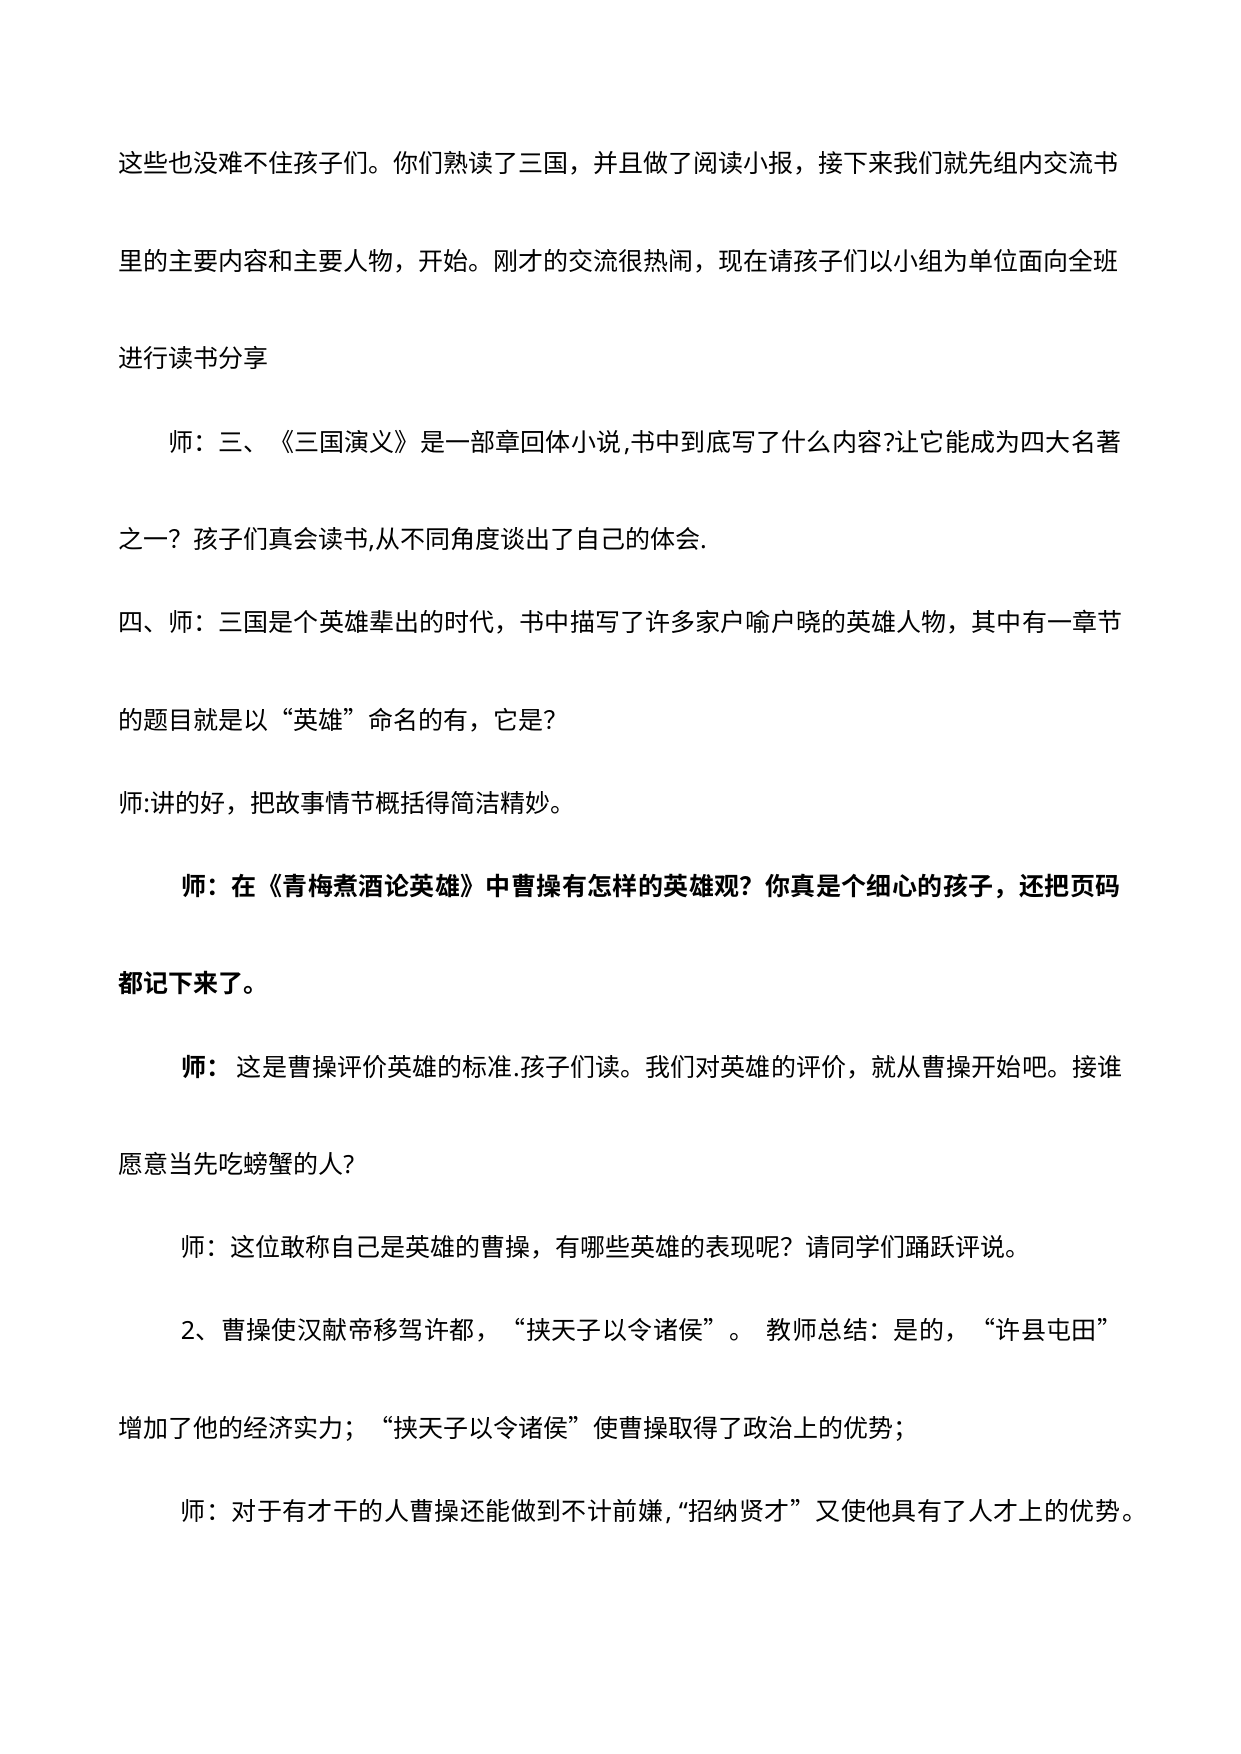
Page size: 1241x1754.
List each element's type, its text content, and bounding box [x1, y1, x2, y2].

text 2、曹操使汉献帝移驾许都，“挟天子以令诸侯”。 教师总结：是的，“许县屯田”增加了他的经济实力；“挟天子以令诸侯”使曹操取得了政治上的优势； [118, 1296, 1122, 1459]
text 师：三、《三国演义》是一部章回体小说,书中到底写了什么内容?让它能成为四大名著之一？孩子们真会读书,从不同角度谈出了自己的体会. [118, 408, 1122, 570]
text 师：这位敢称自己是英雄的曹操，有哪些英雄的表现呢？请同学们踊跃评说。 [118, 1213, 1122, 1278]
text 这些也没难不住孩子们。你们熟读了三国，并且做了阅读小报，接下来我们就先组内交流书里的主要内容和主要人物，开始。刚才的交流很热闹，现在请孩子们以小组为单位面向全班进行读书分享 [118, 129, 1122, 389]
text 四、师：三国是个英雄辈出的时代，书中描写了许多家户喻户晓的英雄人物，其中有一章节的题目就是以“英雄”命名的有，它是？ [118, 588, 1122, 751]
text 师:讲的好，把故事情节概括得简洁精妙。 [118, 769, 1122, 834]
text 师： 这是曹操评价英雄的标准.孩子们读。我们对英雄的评价，就从曹操开始吧。接谁愿意当先吃螃蟹的人? [118, 1033, 1122, 1195]
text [118, 1477, 1122, 1542]
text 师：在《青梅煮酒论英雄》中曹操有怎样的英雄观？你真是个细心的孩子，还把页码都记下来了。 [118, 852, 1122, 1014]
